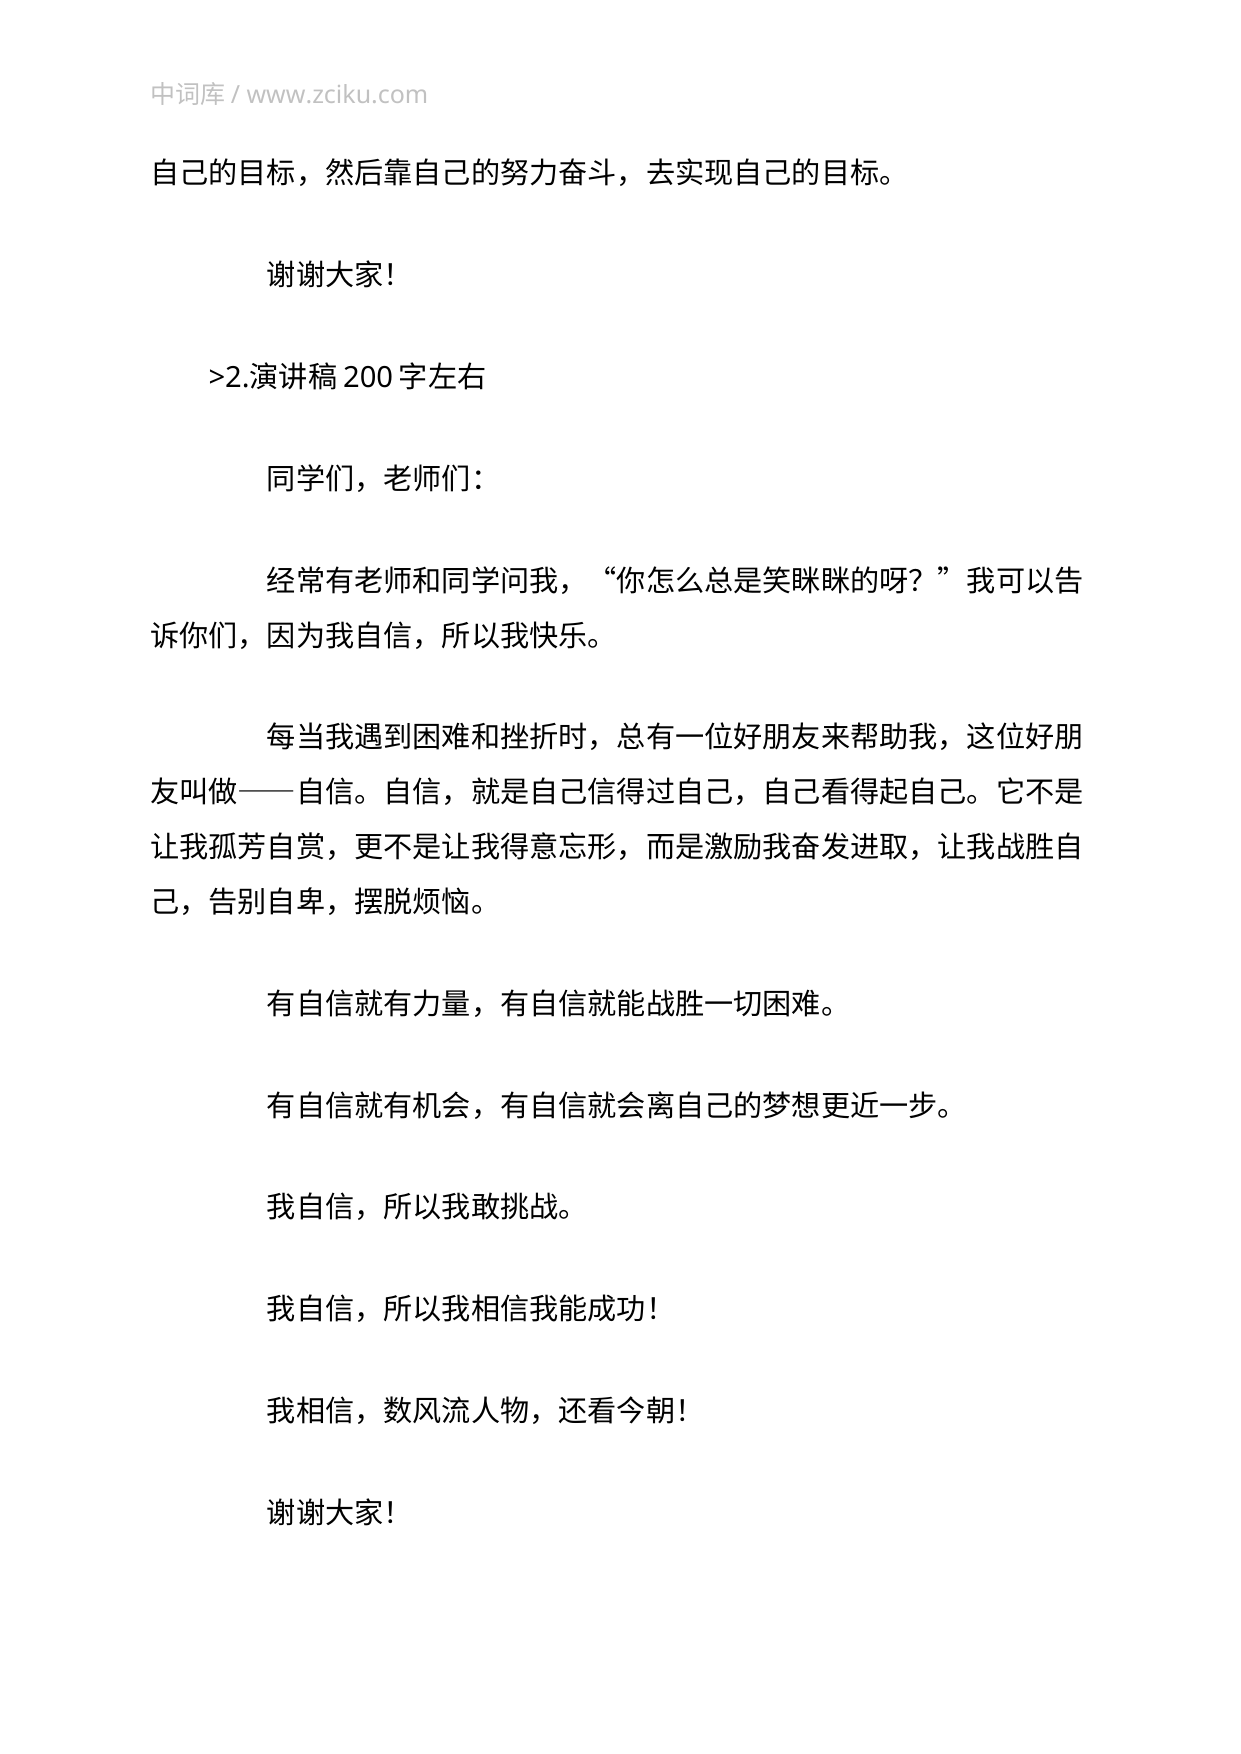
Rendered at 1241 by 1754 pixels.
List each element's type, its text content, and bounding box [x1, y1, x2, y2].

text 有自信就有机会，有自信就会离自己的梦想更近一步。 [150, 1082, 1090, 1124]
text 每当我遇到困难和挫折时，总有一位好朋友来帮助我，这位好朋友叫做——自信。自信，就是自己信得过自己，自己看得起自己。它不是让我孤芳自赏，更不是让我得意忘形，而是激励我奋发进取，让我战胜自己，告别自卑，摆脱烦恼。 [150, 714, 1090, 921]
text >2.演讲稿200字左右 [150, 353, 1090, 396]
text 我相信，数风流人物，还看今朝！ [150, 1387, 1090, 1430]
text 我自信，所以我相信我能成功！ [150, 1286, 1090, 1328]
text 我自信，所以我敢挑战。 [150, 1184, 1090, 1226]
text 谢谢大家！ [150, 1489, 1090, 1532]
text 经常有老师和同学问我，“你怎么总是笑眯眯的呀？”我可以告诉你们，因为我自信，所以我快乐。 [150, 557, 1090, 654]
text 有自信就有力量，有自信就能战胜一切困难。 [150, 980, 1090, 1023]
text 谢谢大家！ [150, 252, 1090, 294]
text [150, 150, 1090, 192]
text 同学们，老师们： [150, 456, 1090, 498]
